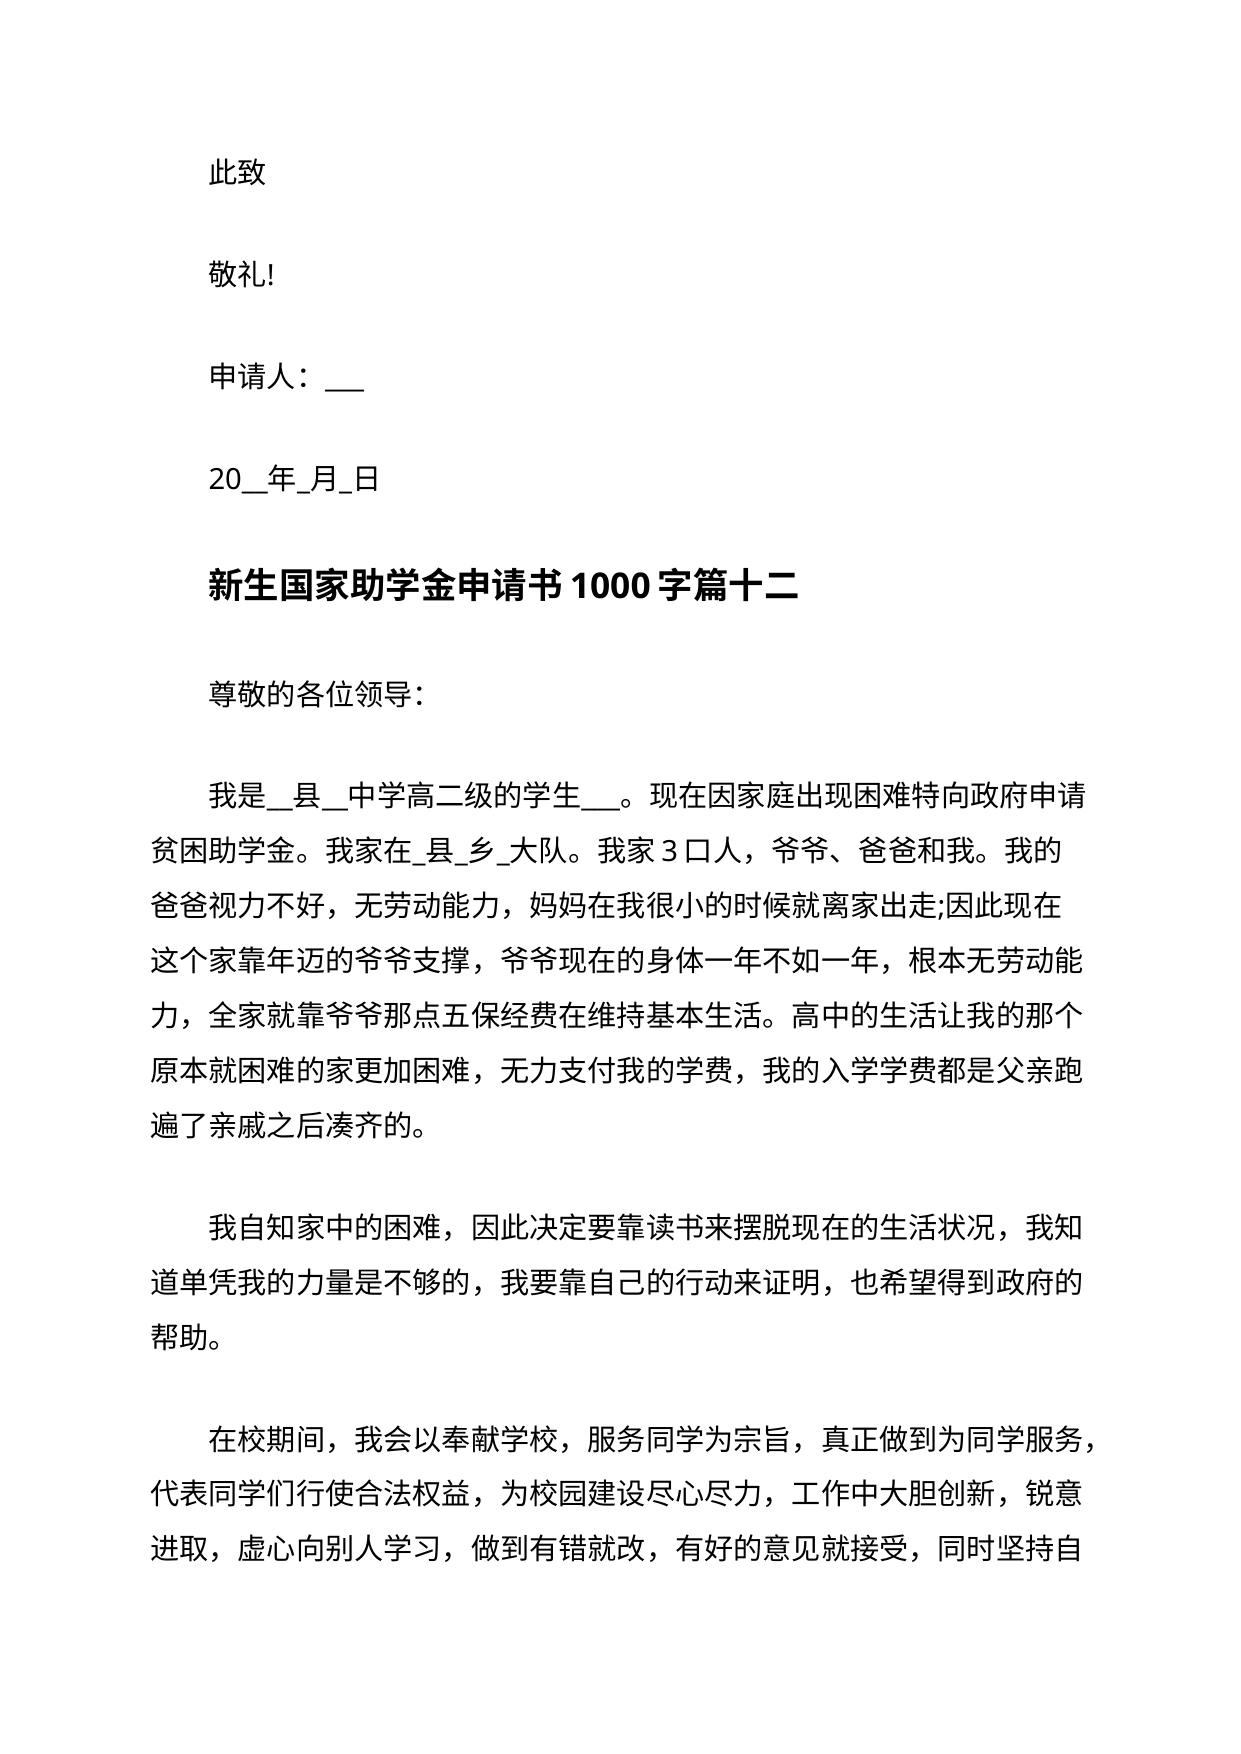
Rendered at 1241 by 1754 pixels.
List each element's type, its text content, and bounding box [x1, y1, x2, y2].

text 此致 [150, 150, 1090, 192]
text 尊敬的各位领导： [150, 671, 1090, 713]
text 申请人：___ [150, 354, 1090, 396]
text 20__年_月_日 [150, 456, 1090, 498]
text 敬礼! [150, 252, 1090, 294]
text 新生国家助学金申请书1000字篇十二 [150, 558, 1090, 609]
text 我自知家中的困难，因此决定要靠读书来摆脱现在的生活状况，我知道单凭我的力量是不够的，我要靠自己的行动来证明，也希望得到政府的帮助。 [150, 1204, 1090, 1357]
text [150, 1416, 1090, 1568]
text 我是__县__中学高二级的学生___。现在因家庭出现困难特向政府申请贫困助学金。我家在_县_乡_大队。我家3口人，爷爷、爸爸和我。我的爸爸视力不好，无劳动能力，妈妈在我很小的时候就离家出走;因此现在这个家靠年迈的爷爷支撑，爷爷现在的身体一年不如一年，根本无劳动能力，全家就靠爷爷那点五保经费在维持基本生活。高中的生活让我的那个原本就困难的家更加困难，无力支付我的学费，我的入学学费都是父亲跑遍了亲戚之后凑齐的。 [150, 773, 1090, 1145]
